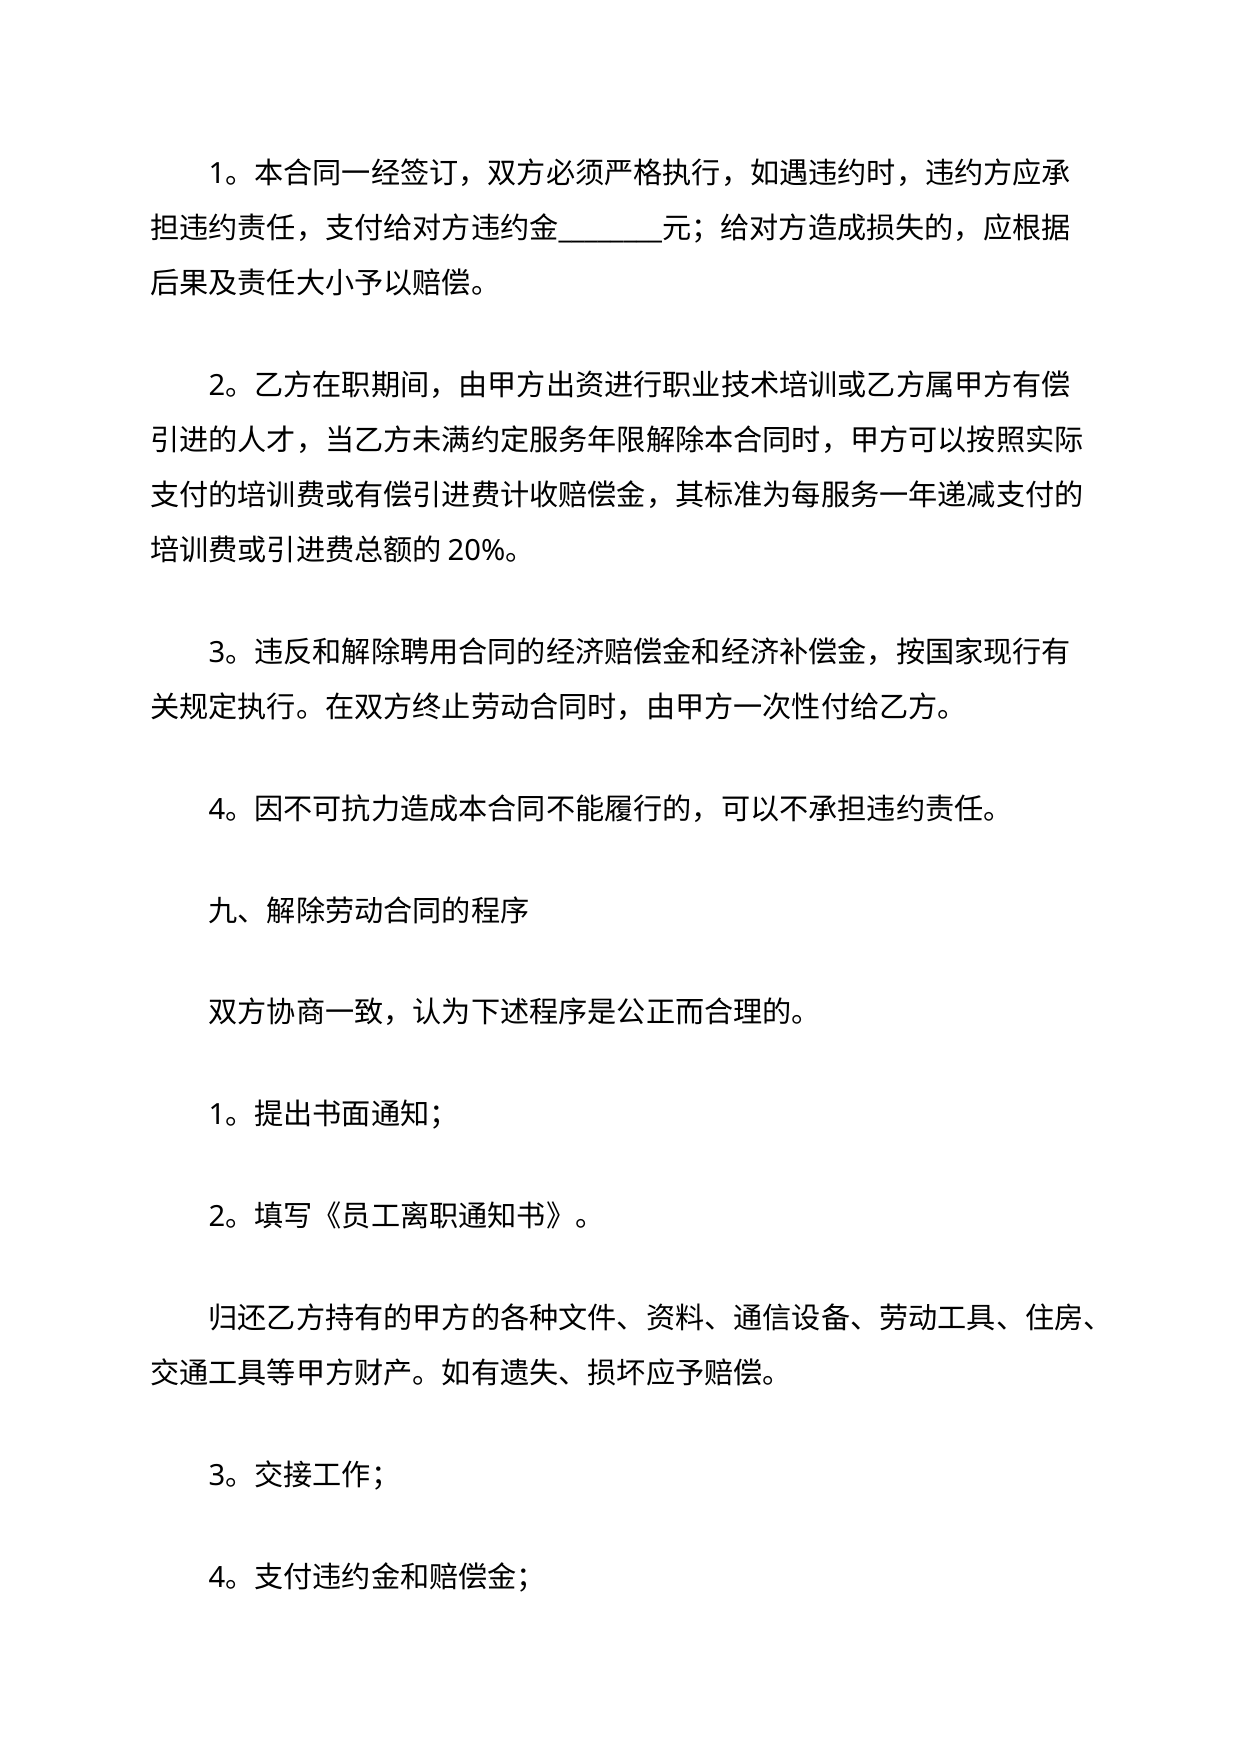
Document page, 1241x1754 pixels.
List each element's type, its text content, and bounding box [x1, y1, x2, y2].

text 4。因不可抗力造成本合同不能履行的，可以不承担违约责任。 [150, 785, 1090, 828]
text 2。乙方在职期间，由甲方出资进行职业技术培训或乙方属甲方有偿引进的人才，当乙方未满约定服务年限解除本合同时，甲方可以按照实际支付的培训费或有偿引进费计收赔偿金，其标准为每服务一年递减支付的培训费或引进费总额的20%。 [150, 362, 1090, 569]
text 3。违反和解除聘用合同的经济赔偿金和经济补偿金，按国家现行有关规定执行。在双方终止劳动合同时，由甲方一次性付给乙方。 [150, 628, 1090, 726]
text 九、解除劳动合同的程序 [150, 887, 1090, 929]
text 1。提出书面通知； [150, 1091, 1090, 1133]
text 归还乙方持有的甲方的各种文件、资料、通信设备、劳动工具、住房、交通工具等甲方财产。如有遗失、损坏应予赔偿。 [150, 1295, 1090, 1392]
text 4。支付违约金和赔偿金； [150, 1553, 1090, 1596]
text 双方协商一致，认为下述程序是公正而合理的。 [150, 989, 1090, 1031]
text 1。本合同一经签订，双方必须严格执行，如遇违约时，违约方应承担违约责任，支付给对方违约金________元；给对方造成损失的，应根据后果及责任大小予以赔偿。 [150, 150, 1090, 302]
text 2。填写《员工离职通知书》。 [150, 1193, 1090, 1235]
text 3。交接工作； [150, 1451, 1090, 1494]
